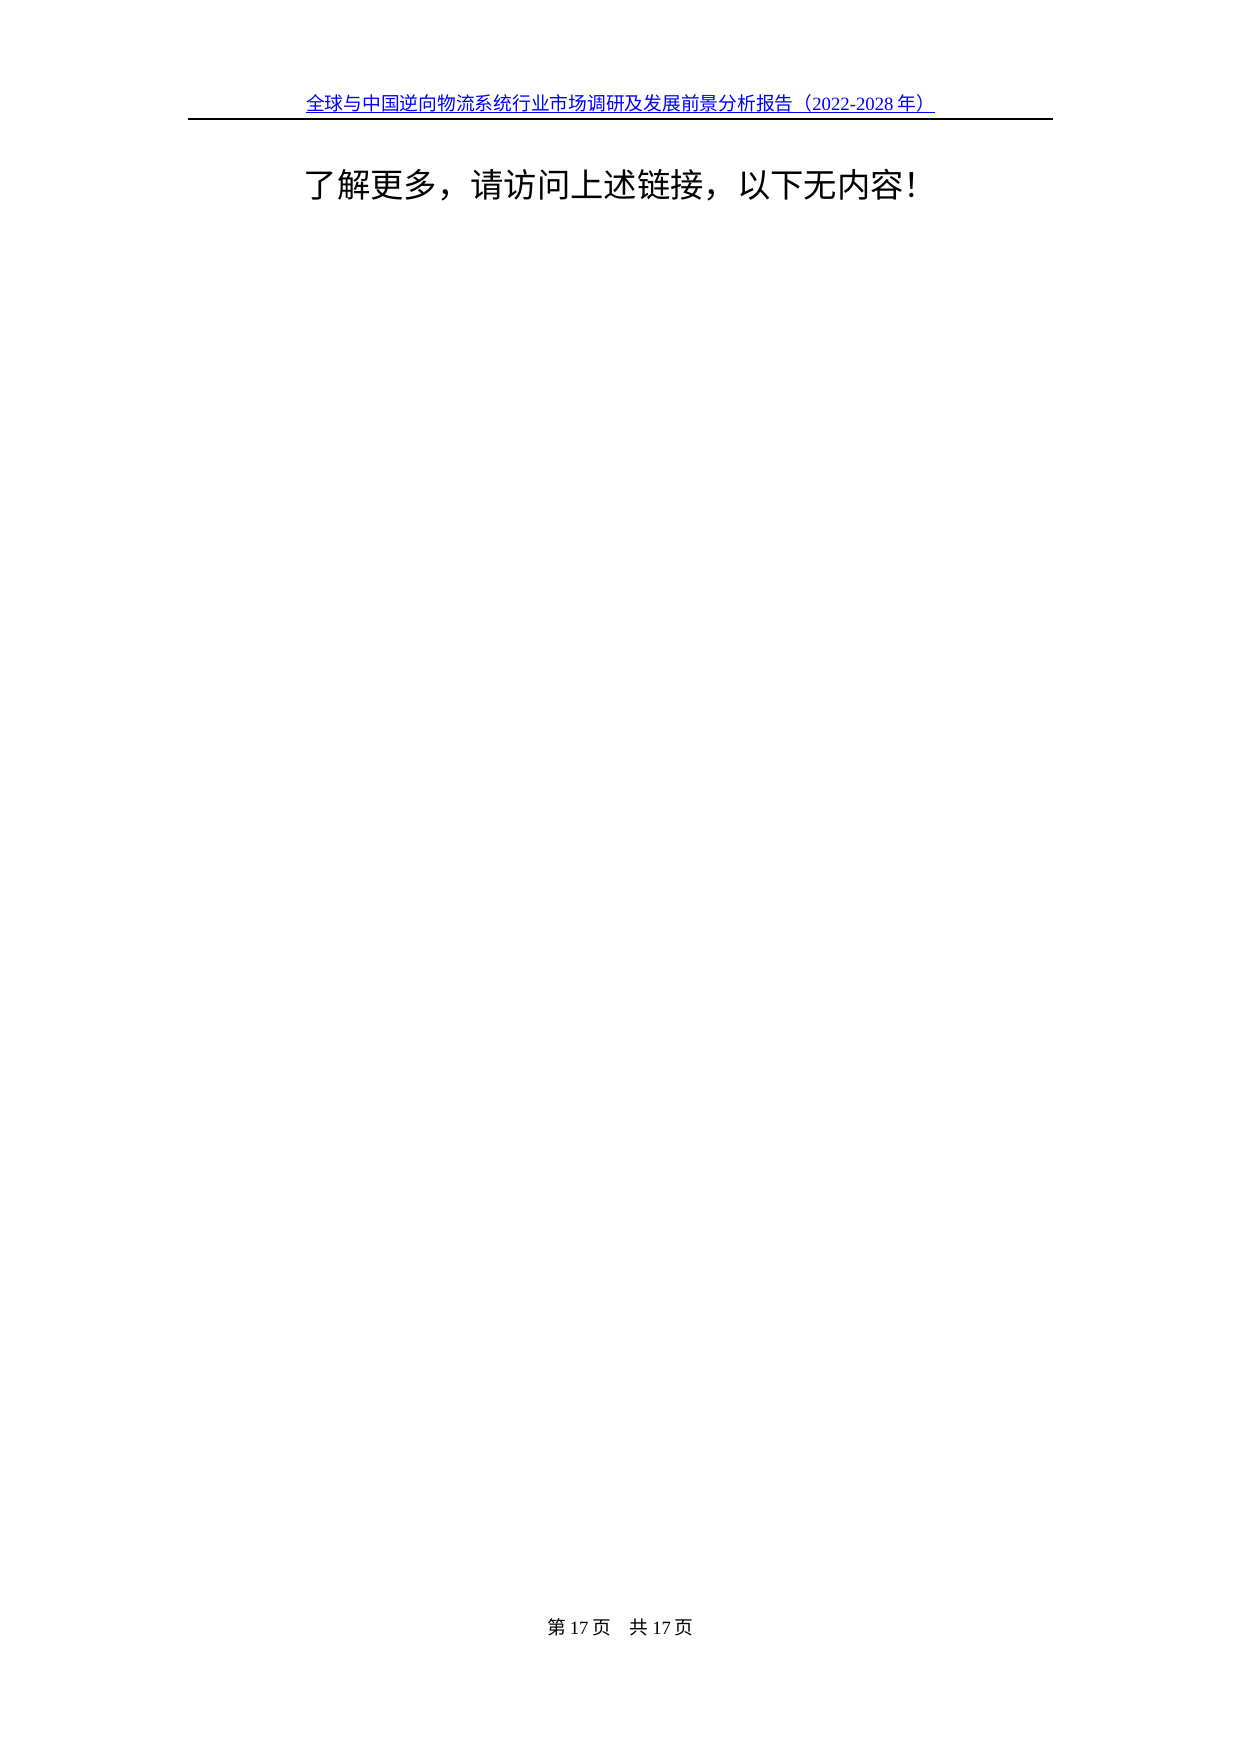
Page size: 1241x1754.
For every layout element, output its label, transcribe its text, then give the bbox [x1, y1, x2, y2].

title 了解更多，请访问上述链接，以下无内容！ [187, 150, 1053, 215]
